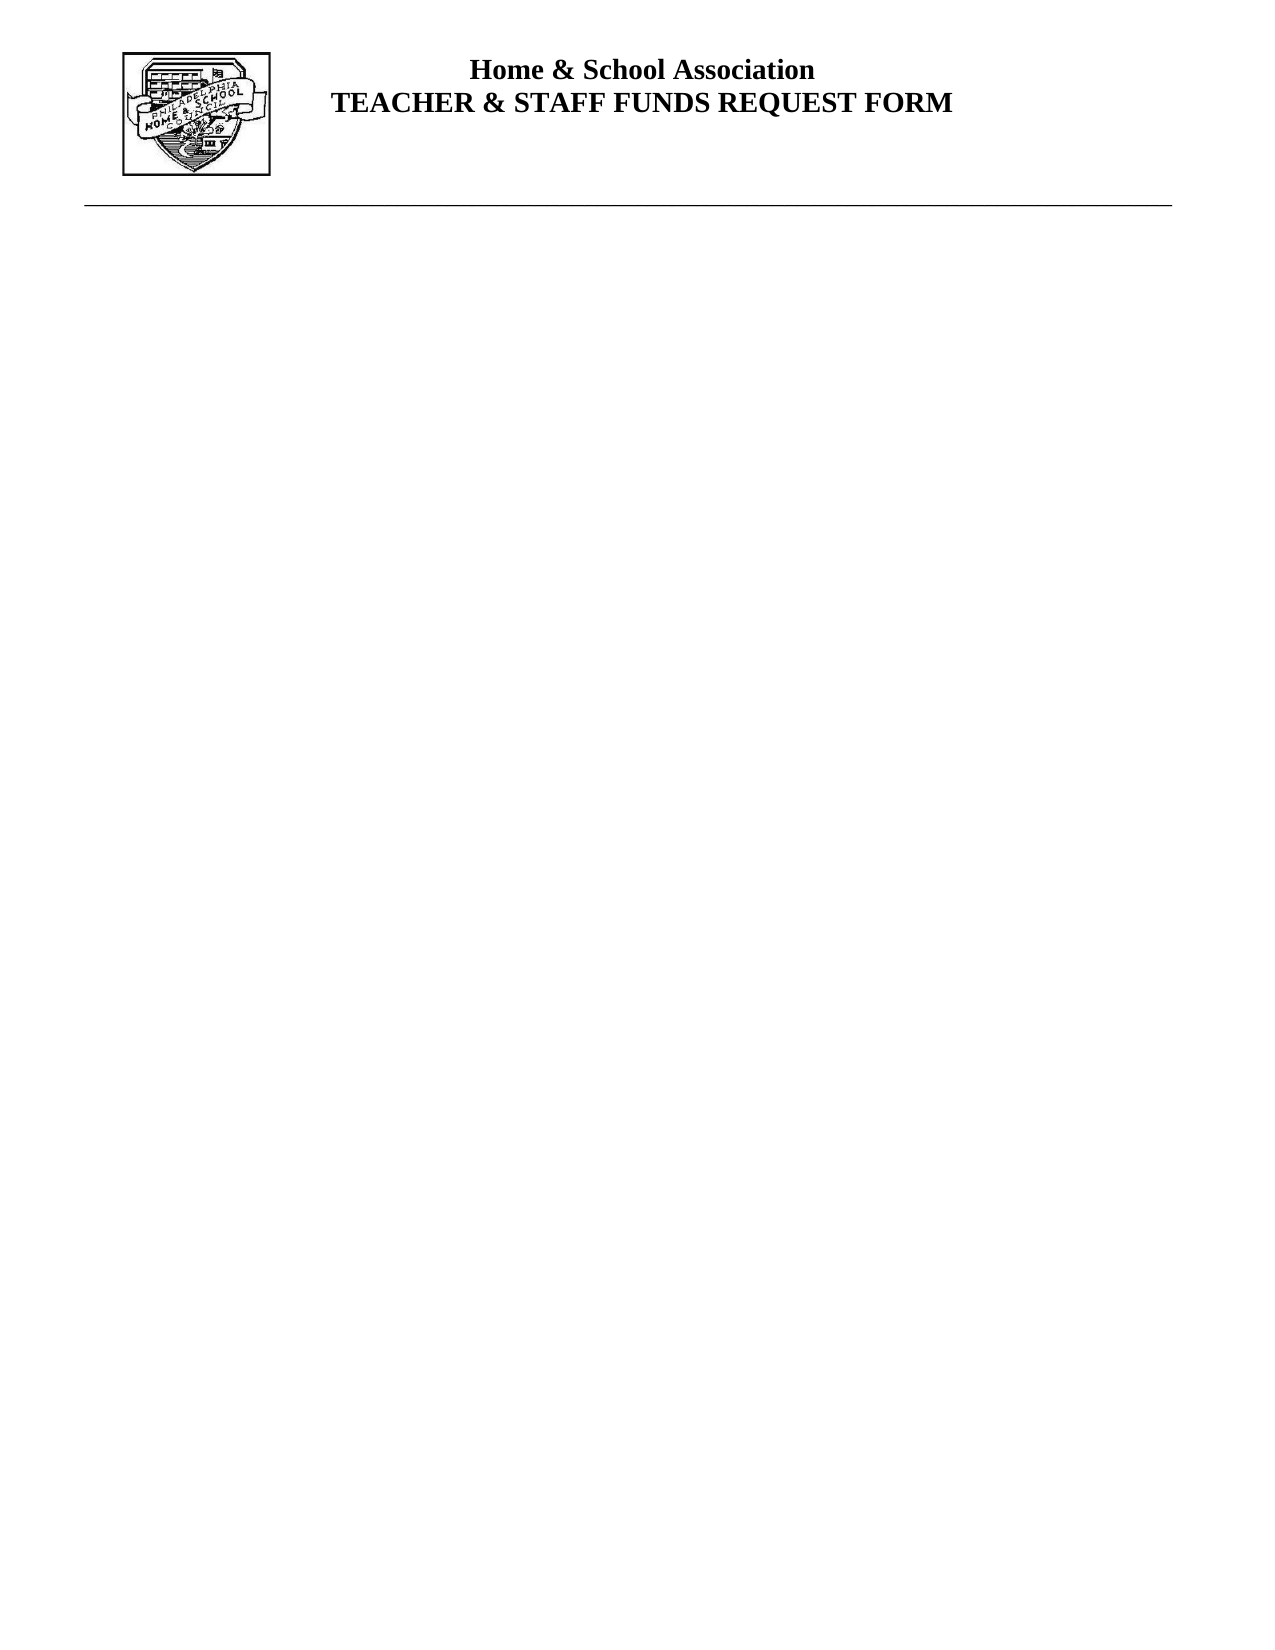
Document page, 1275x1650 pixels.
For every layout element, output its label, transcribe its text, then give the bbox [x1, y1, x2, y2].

picture [122, 52, 271, 147]
text _______________________________________________________________________________________ [84, 147, 1200, 209]
